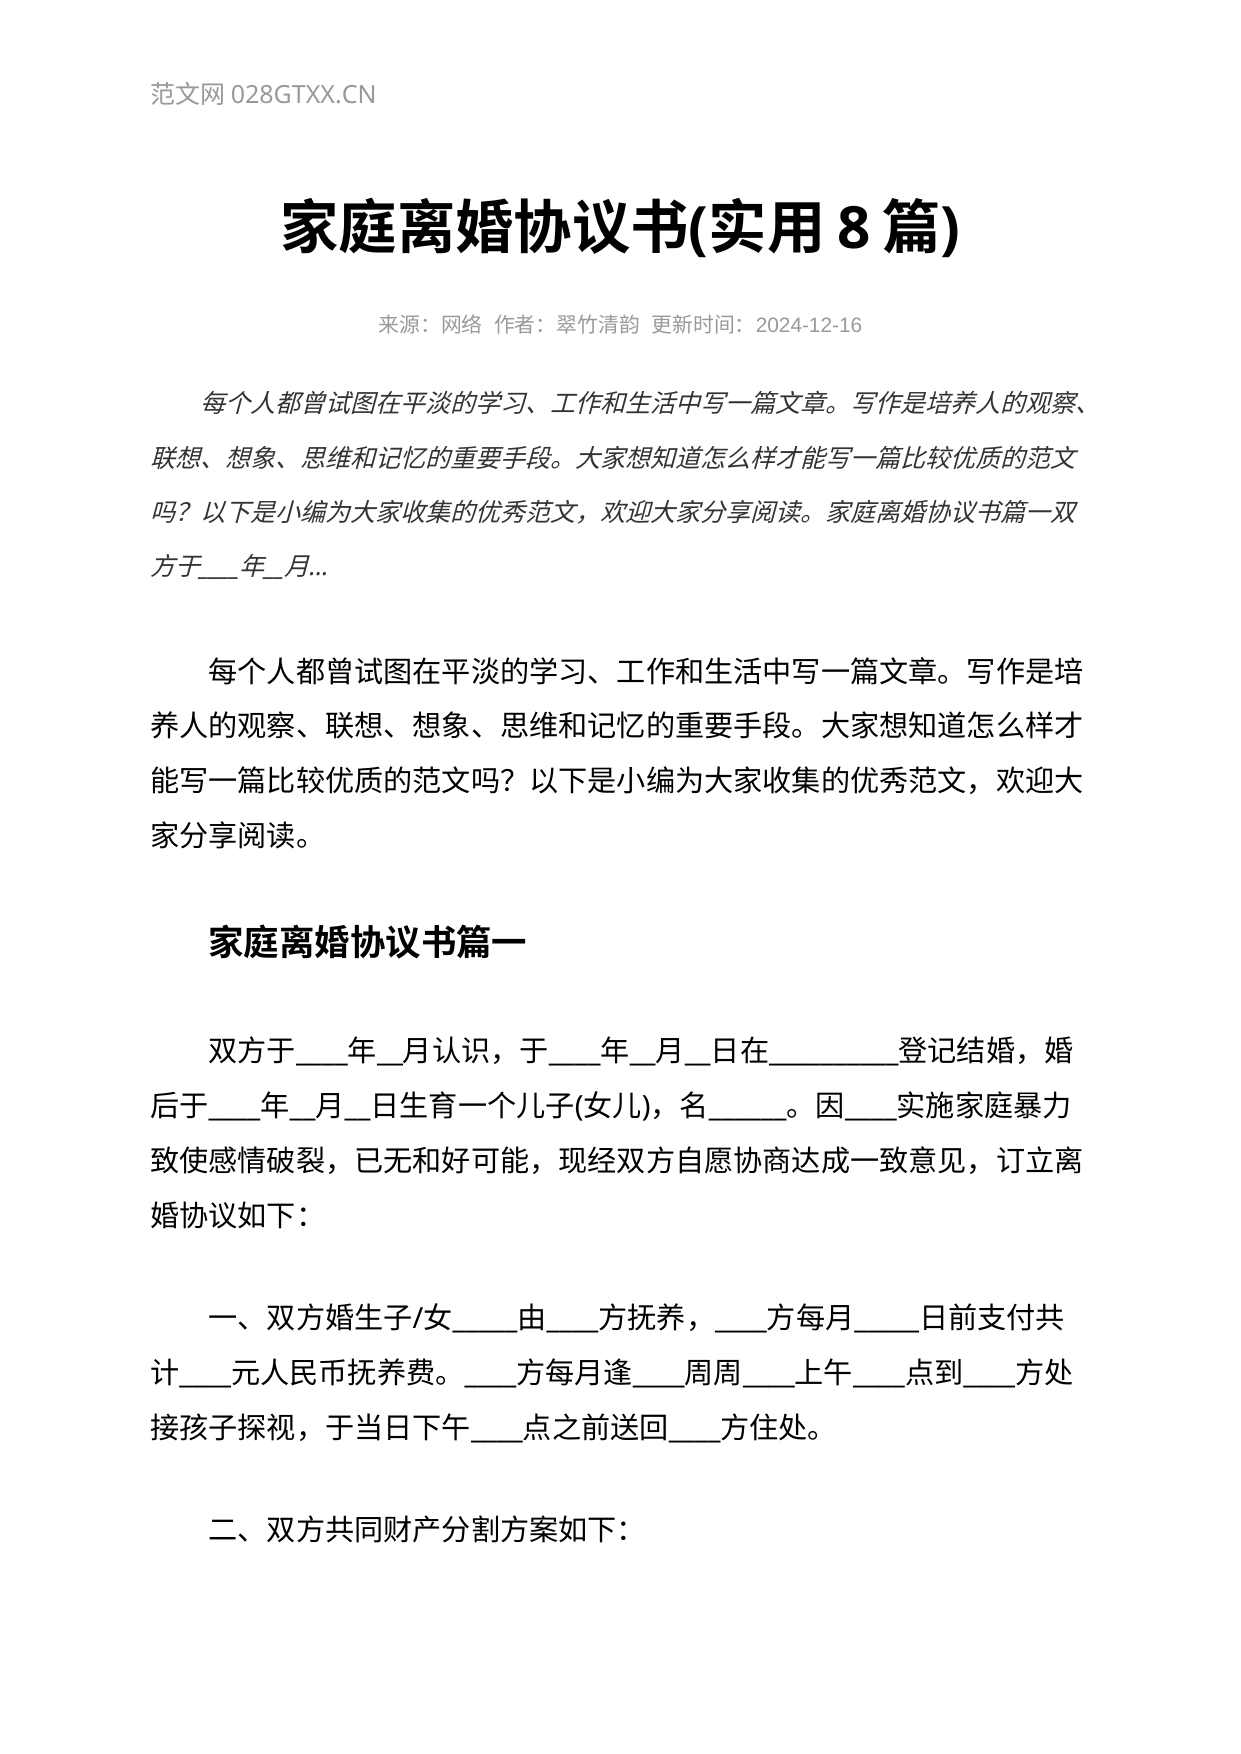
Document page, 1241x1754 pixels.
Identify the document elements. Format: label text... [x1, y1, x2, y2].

text 一、双方婚生子/女_____由____方抚养，____方每月_____日前支付共计____元人民币抚养费。____方每月逢____周周____上午____点到____方处接孩子探视，于当日下午____点之前送回____方住处。 [150, 1295, 1090, 1447]
text 每个人都曾试图在平淡的学习、工作和生活中写一篇文章。写作是培养人的观察、联想、想象、思维和记忆的重要手段。大家想知道怎么样才能写一篇比较优质的范文吗？以下是小编为大家收集的优秀范文，欢迎大家分享阅读。家庭离婚协议书篇一双方于____年__月... [150, 384, 1090, 583]
text 双方于____年__月认识，于____年__月__日在__________登记结婚，婚后于____年__月__日生育一个儿子(女儿)，名______。因____实施家庭暴力致使感情破裂，已无和好可能，现经双方自愿协商达成一致意见，订立离婚协议如下： [150, 1028, 1090, 1235]
text 二、双方共同财产分割方案如下： [150, 1507, 1090, 1549]
subtitle 家庭离婚协议书(实用8篇) [150, 181, 1090, 266]
text 来源：网络 作者：翠竹清韵 更新时间：2024-12-16 [150, 313, 1090, 337]
text 每个人都曾试图在平淡的学习、工作和生活中写一篇文章。写作是培养人的观察、联想、想象、思维和记忆的重要手段。大家想知道怎么样才能写一篇比较优质的范文吗？以下是小编为大家收集的优秀范文，欢迎大家分享阅读。 [150, 648, 1090, 855]
text 家庭离婚协议书篇一 [150, 914, 1090, 966]
